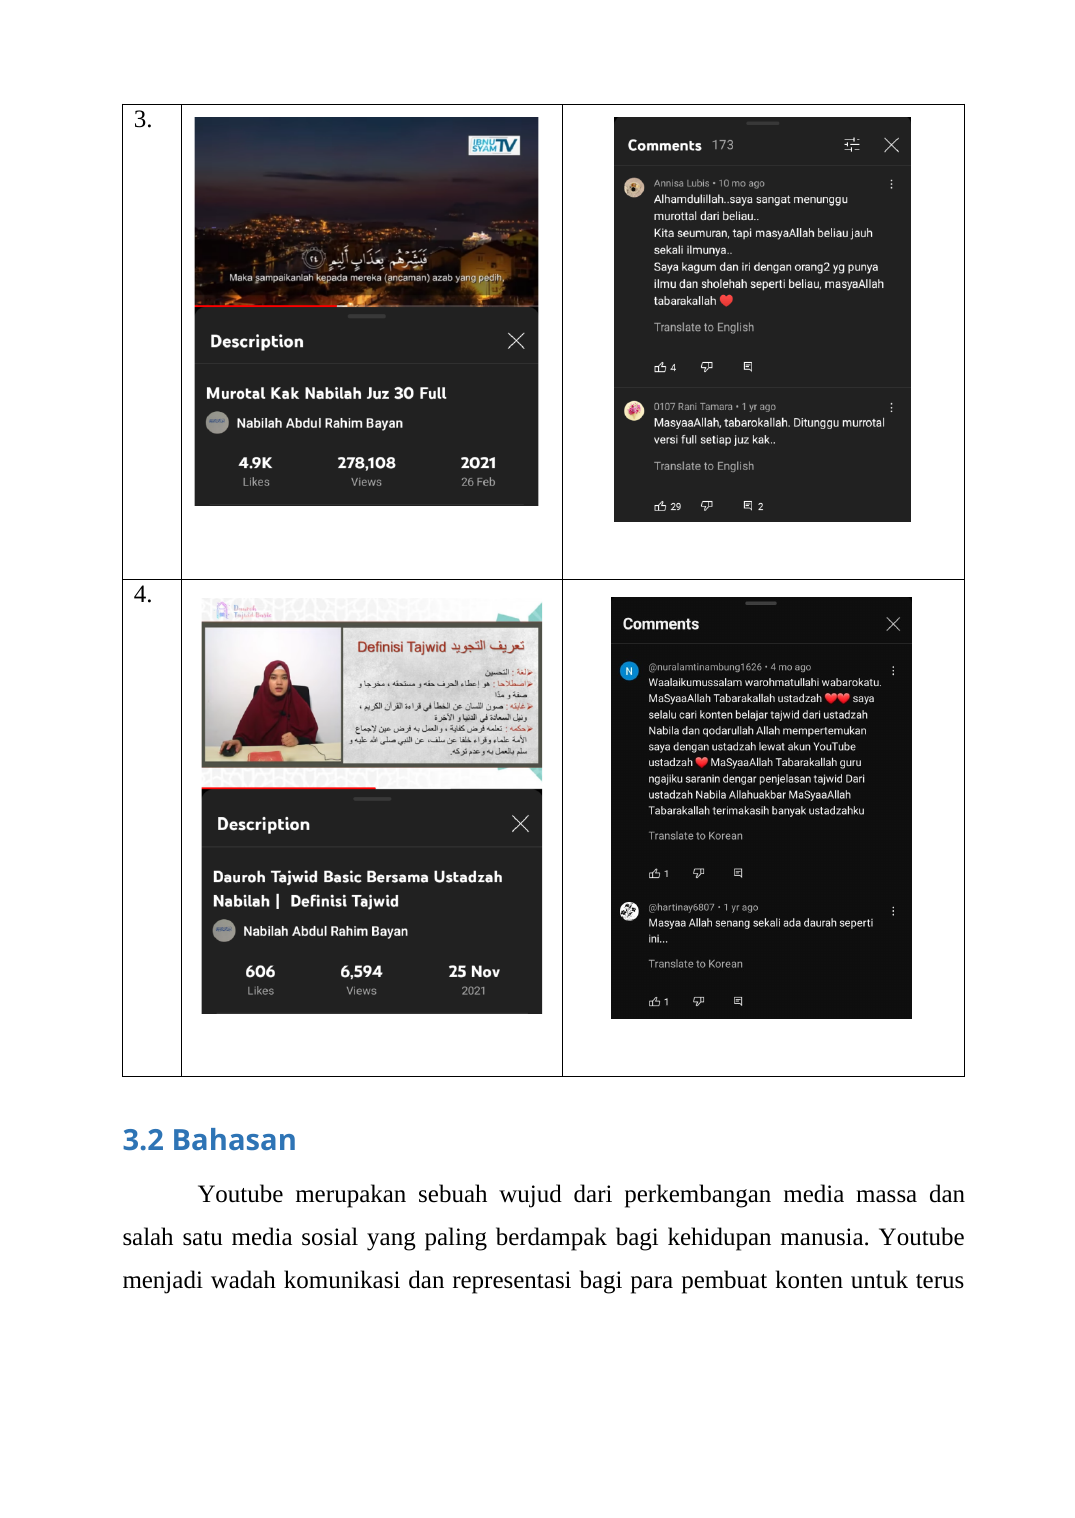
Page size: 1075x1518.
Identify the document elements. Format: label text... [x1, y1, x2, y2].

text 3.2 Bahasan [122, 1120, 966, 1159]
table_cell [563, 580, 964, 1076]
picture [614, 117, 911, 522]
table_cell [182, 580, 562, 1076]
table_cell [563, 105, 964, 578]
picture [194, 117, 539, 506]
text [122, 1179, 966, 1294]
table_cell 4. [123, 580, 181, 1076]
picture [201, 598, 543, 1014]
table_cell 3. [123, 105, 181, 578]
picture [611, 597, 912, 1019]
table_cell [182, 105, 562, 578]
